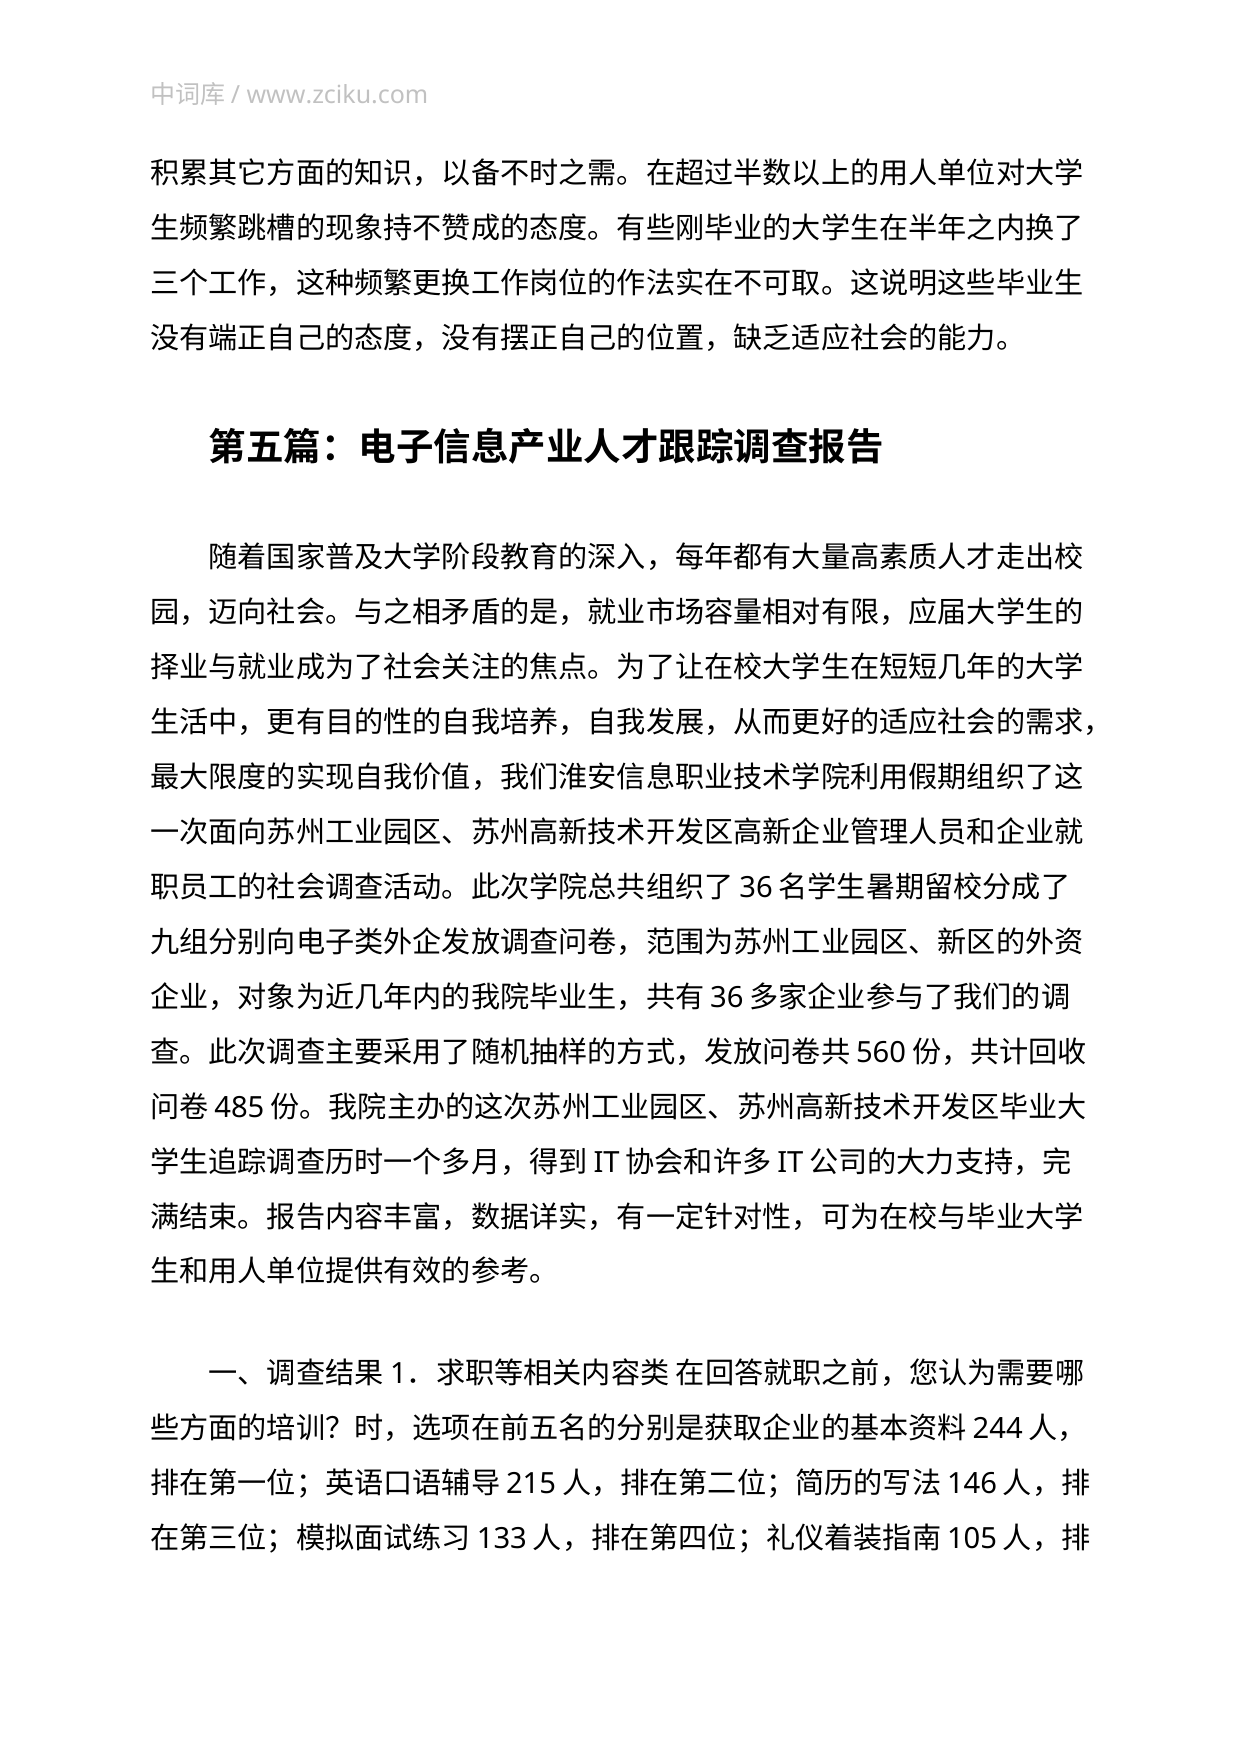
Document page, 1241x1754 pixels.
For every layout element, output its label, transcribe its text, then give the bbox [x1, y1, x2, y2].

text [150, 1350, 1090, 1557]
text 第五篇：电子信息产业人才跟踪调查报告 [150, 416, 1090, 471]
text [150, 150, 1090, 357]
text 随着国家普及大学阶段教育的深入，每年都有大量高素质人才走出校园，迈向社会。与之相矛盾的是，就业市场容量相对有限，应届大学生的择业与就业成为了社会关注的焦点。为了让在校大学生在短短几年的大学生活中，更有目的性的自我培养，自我发展，从而更好的适应社会的需求，最大限度的实现自我价值，我们淮安信息职业技术学院利用假期组织了这一次面向苏州工业园区、苏州高新技术开发区高新企业管理人员和企业就职员工的社会调查活动。此次学院总共组织了36名学生暑期留校分成了九组分别向电子类外企发放调查问卷，范围为苏州工业园区、新区的外资企业，对象为近几年内的我院毕业生，共有36多家企业参与了我们的调查。此次调查主要采用了随机抽样的方式，发放问卷共560份，共计回收问卷485份。我院主办的这次苏州工业园区、苏州高新技术开发区毕业大学生追踪调查历时一个多月，得到IT协会和许多IT公司的大力支持，完满结束。报告内容丰富，数据详实，有一定针对性，可为在校与毕业大学生和用人单位提供有效的参考。 [150, 534, 1090, 1290]
